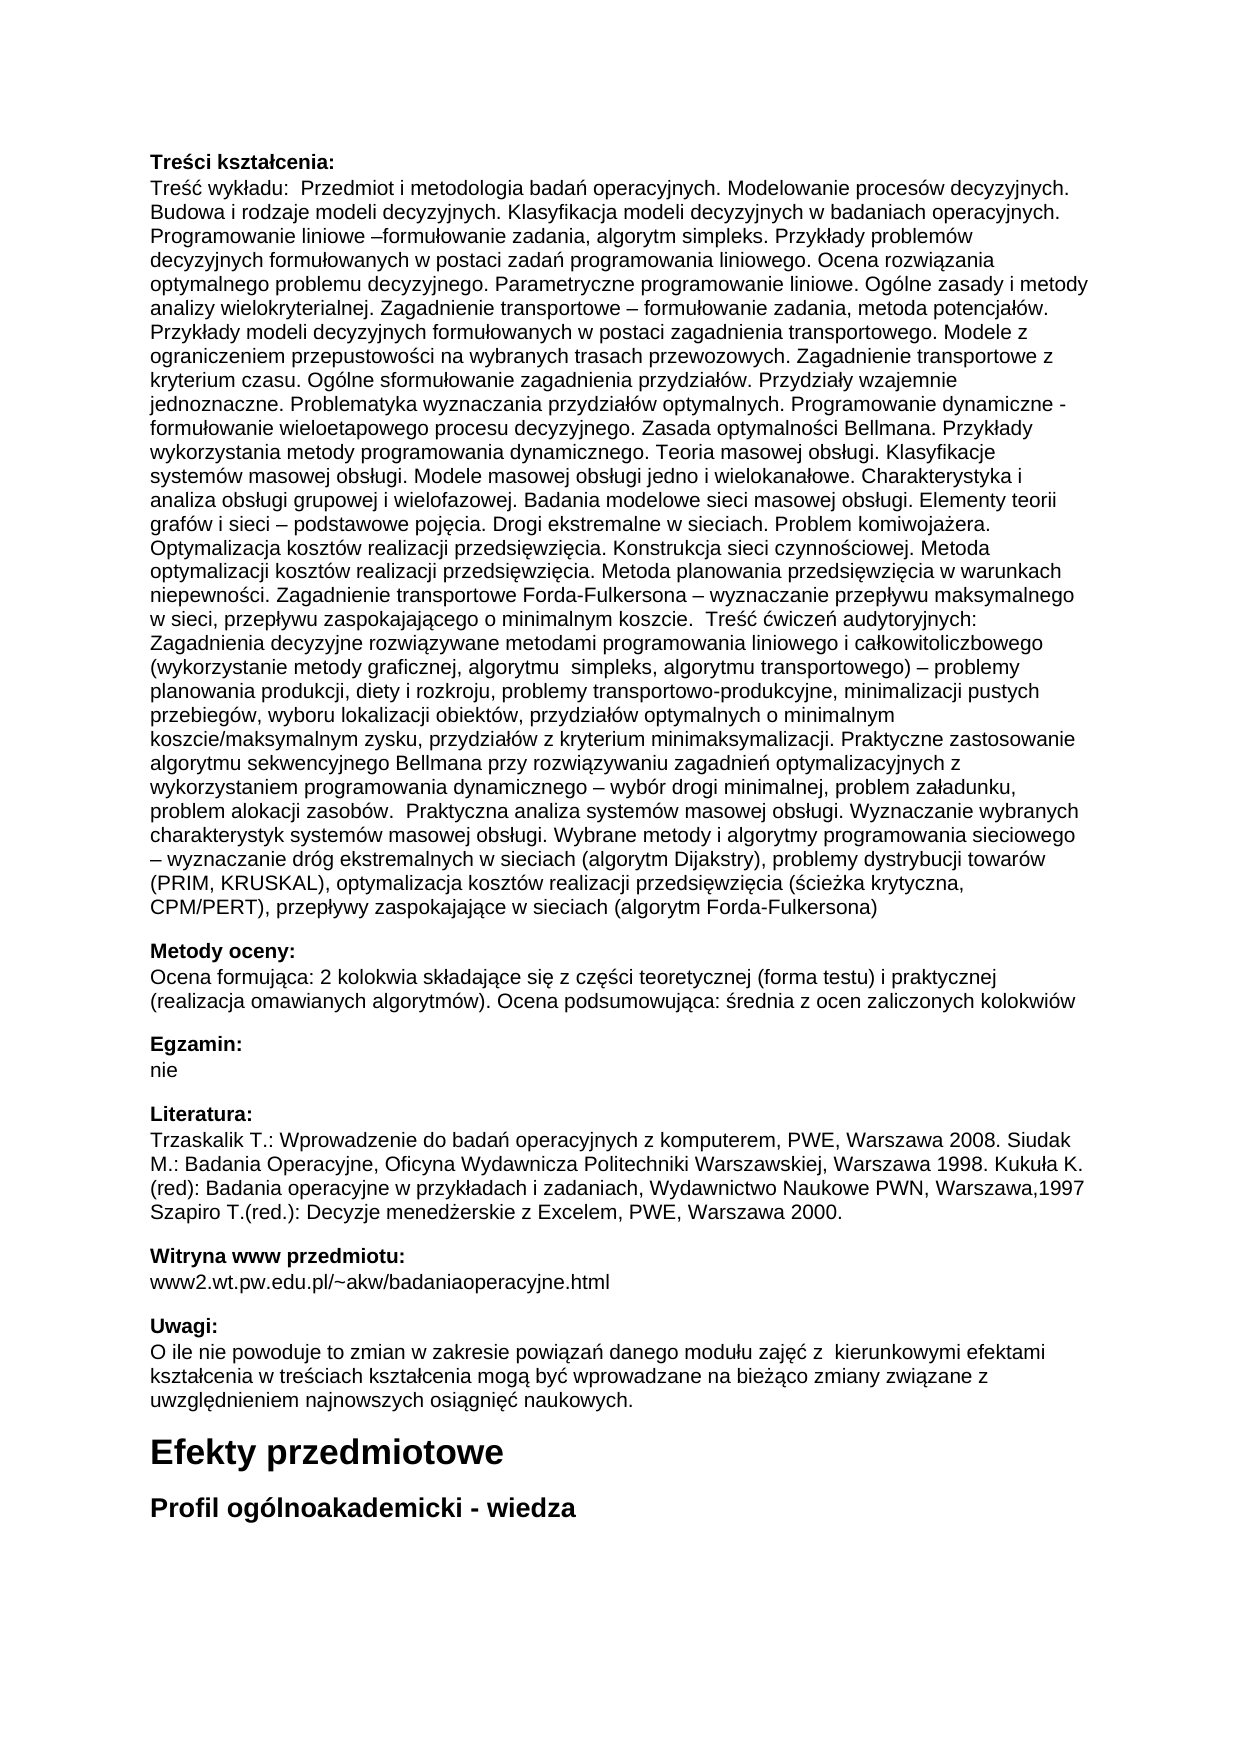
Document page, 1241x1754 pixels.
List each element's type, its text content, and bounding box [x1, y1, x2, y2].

subtitle Profil ogólnoakademicki - wiedza [150, 1492, 1090, 1523]
text Witryna www przedmiotu: [150, 1244, 1090, 1268]
text www2.wt.pw.edu.pl/~akw/badaniaoperacyjne.html [150, 1270, 1090, 1294]
text Metody oceny: [150, 938, 1090, 962]
text Uwagi: [150, 1313, 1090, 1337]
text Trzaskalik T.: Wprowadzenie do badań operacyjnych z komputerem, PWE, Warszawa 2008. Siudak M.: Badania Operacyjne, Oficyna Wydawnicza Politechniki Warszawskiej, Warszawa 1998. Kukuła K.(red): Badania operacyjne w przykładach i zadaniach, Wydawnictwo Naukowe PWN, Warszawa,1997 Szapiro T.(red.): Decyzje menedżerskie z Excelem, PWE, Warszawa 2000. [150, 1128, 1090, 1224]
text Treść wykładu: Przedmiot i metodologia badań operacyjnych. Modelowanie procesów decyzyjnych. Budowa i rodzaje modeli decyzyjnych. Klasyfikacja modeli decyzyjnych w badaniach operacyjnych. Programowanie liniowe –formułowanie zadania, algorytm simpleks. Przykłady problemów decyzyjnych formułowanych w postaci zadań programowania liniowego. Ocena rozwiązania optymalnego problemu decyzyjnego. Parametryczne programowanie liniowe. Ogólne zasady i metody analizy wielokryterialnej. Zagadnienie transportowe – formułowanie zadania, metoda potencjałów. Przykłady modeli decyzyjnych formułowanych w postaci zagadnienia transportowego. Modele z ograniczeniem przepustowości na wybranych trasach przewozowych. Zagadnienie transportowe z kryterium czasu. Ogólne sformułowanie zagadnienia przydziałów. Przydziały wzajemnie jednoznaczne. Problematyka wyznaczania przydziałów optymalnych. Programowanie dynamiczne - formułowanie wieloetapowego procesu decyzyjnego. Zasada optymalności Bellmana. Przykłady wykorzystania metody programowania dynamicznego. Teoria masowej obsługi. Klasyfikacje systemów masowej obsługi. Modele masowej obsługi jedno i wielokanałowe. Charakterystyka i analiza obsługi grupowej i wielofazowej. Badania modelowe sieci masowej obsługi. Elementy teorii grafów i sieci – podstawowe pojęcia. Drogi ekstremalne w sieciach. Problem komiwojażera. Optymalizacja kosztów realizacji przedsięwzięcia. Konstrukcja sieci czynnościowej. Metoda optymalizacji kosztów realizacji przedsięwzięcia. Metoda planowania przedsięwzięcia w warunkach niepewności. Zagadnienie transportowe Forda-Fulkersona – wyznaczanie przepływu maksymalnego w sieci, przepływu zaspokajającego o minimalnym koszcie. Treść ćwiczeń audytoryjnych: Zagadnienia decyzyjne rozwiązywane metodami programowania liniowego i całkowitoliczbowego (wykorzystanie metody graficznej, algorytmu simpleks, algorytmu transportowego) – problemy planowania produkcji, diety i rozkroju, problemy transportowo-produkcyjne, minimalizacji pustych przebiegów, wyboru lokalizacji obiektów, przydziałów optymalnych o minimalnym koszcie/maksymalnym zysku, przydziałów z kryterium minimaksymalizacji. Praktyczne zastosowanie algorytmu sekwencyjnego Bellmana przy rozwiązywaniu zagadnień optymalizacyjnych z wykorzystaniem programowania dynamicznego – wybór drogi minimalnej, problem załadunku, problem alokacji zasobów. Praktyczna analiza systemów masowej obsługi. Wyznaczanie wybranych charakterystyk systemów masowej obsługi. Wybrane metody i algorytmy programowania sieciowego – wyznaczanie dróg ekstremalnych w sieciach (algorytm Dijakstry), problemy dystrybucji towarów (PRIM, KRUSKAL), optymalizacja kosztów realizacji przedsięwzięcia (ścieżka krytyczna, CPM/PERT), przepływy zaspokajające w sieciach (algorytm Forda-Fulkersona) [150, 176, 1090, 919]
text Ocena formująca: 2 kolokwia składające się z części teoretycznej (forma testu) i praktycznej (realizacja omawianych algorytmów). Ocena podsumowująca: średnia z ocen zaliczonych kolokwiów [150, 964, 1090, 1012]
subtitle Efekty przedmiotowe [150, 1431, 1090, 1472]
text nie [150, 1058, 1090, 1082]
text O ile nie powoduje to zmian w zakresie powiązań danego modułu zajęć z kierunkowymi efektami kształcenia w treściach kształcenia mogą być wprowadzane na bieżąco zmiany związane z uwzględnieniem najnowszych osiągnięć naukowych. [150, 1339, 1090, 1411]
text Literatura: [150, 1102, 1090, 1126]
text Egzamin: [150, 1032, 1090, 1056]
text Treści kształcenia: [150, 150, 1090, 174]
